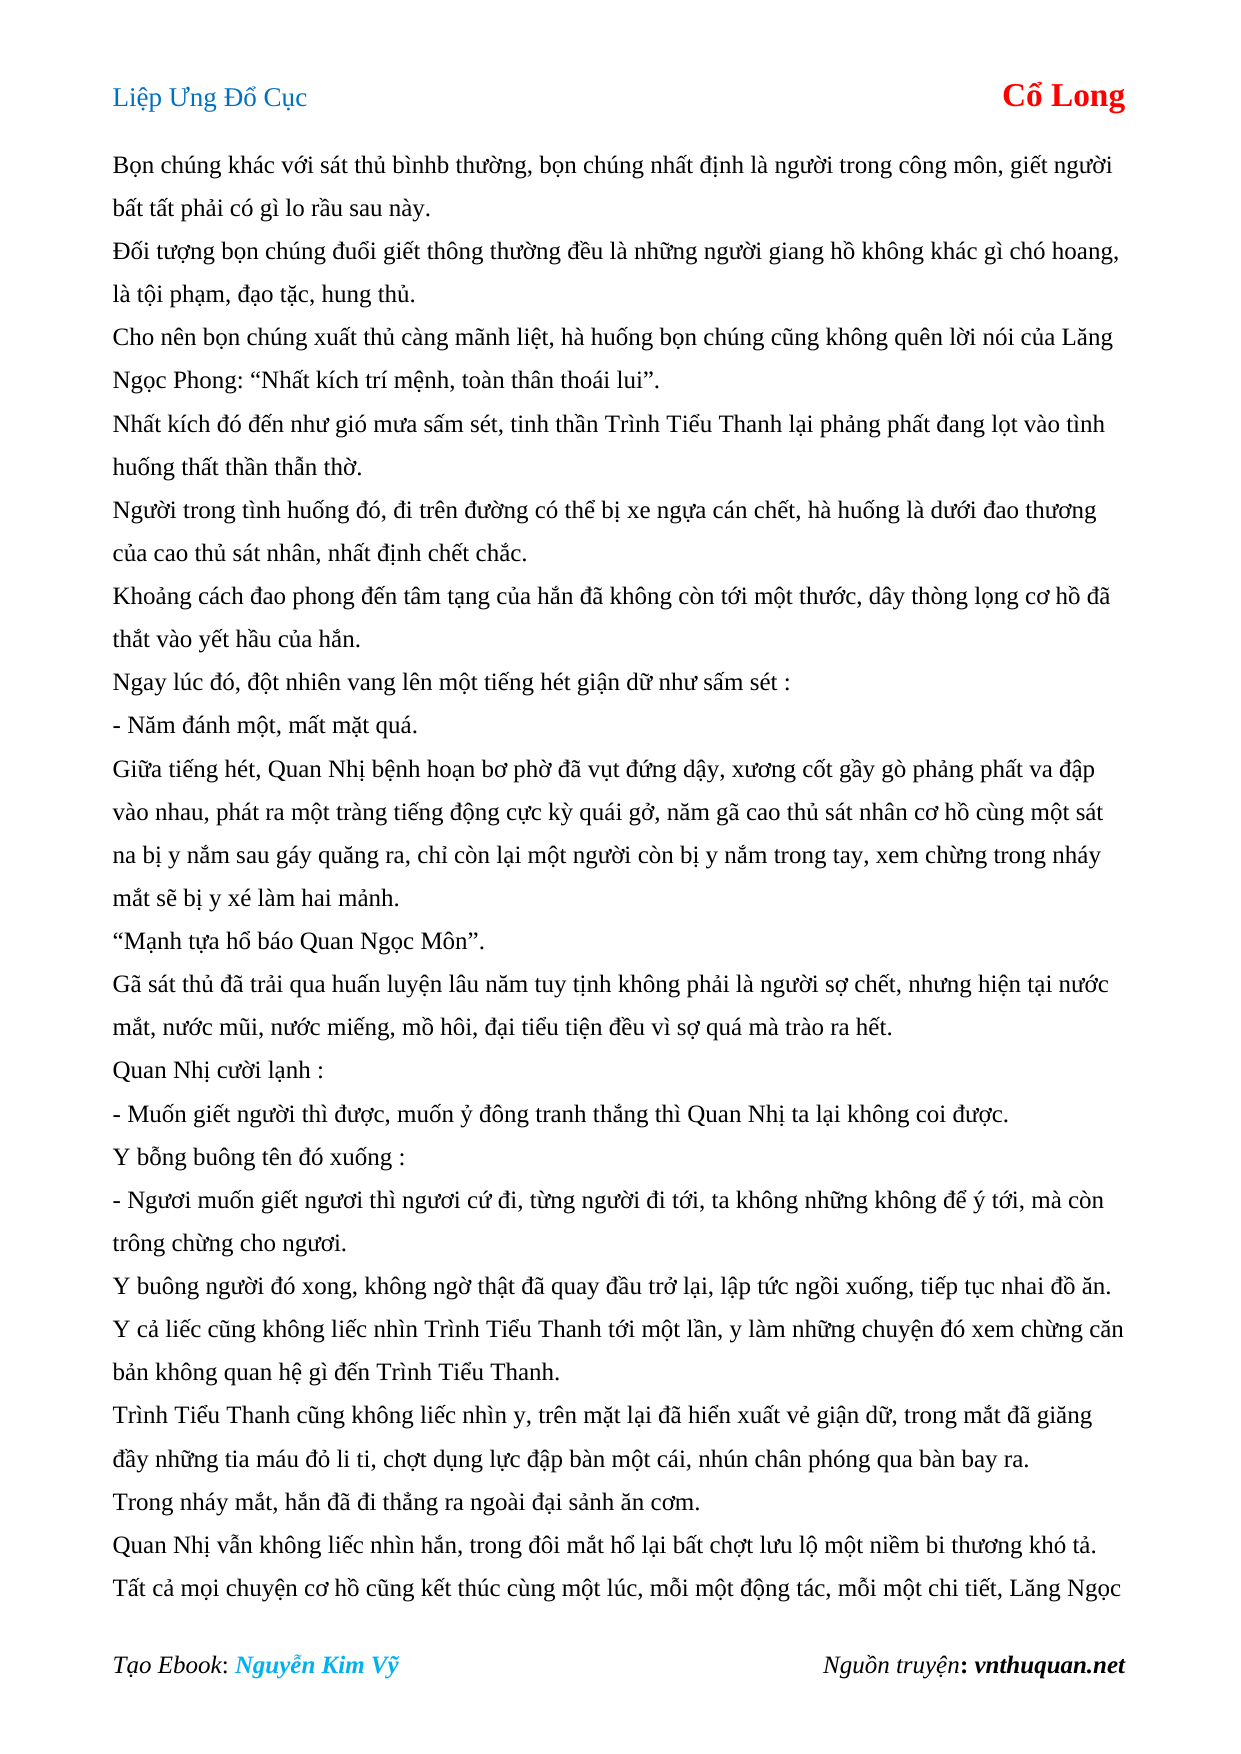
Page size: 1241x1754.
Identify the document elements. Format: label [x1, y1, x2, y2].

text [112, 150, 1128, 1602]
